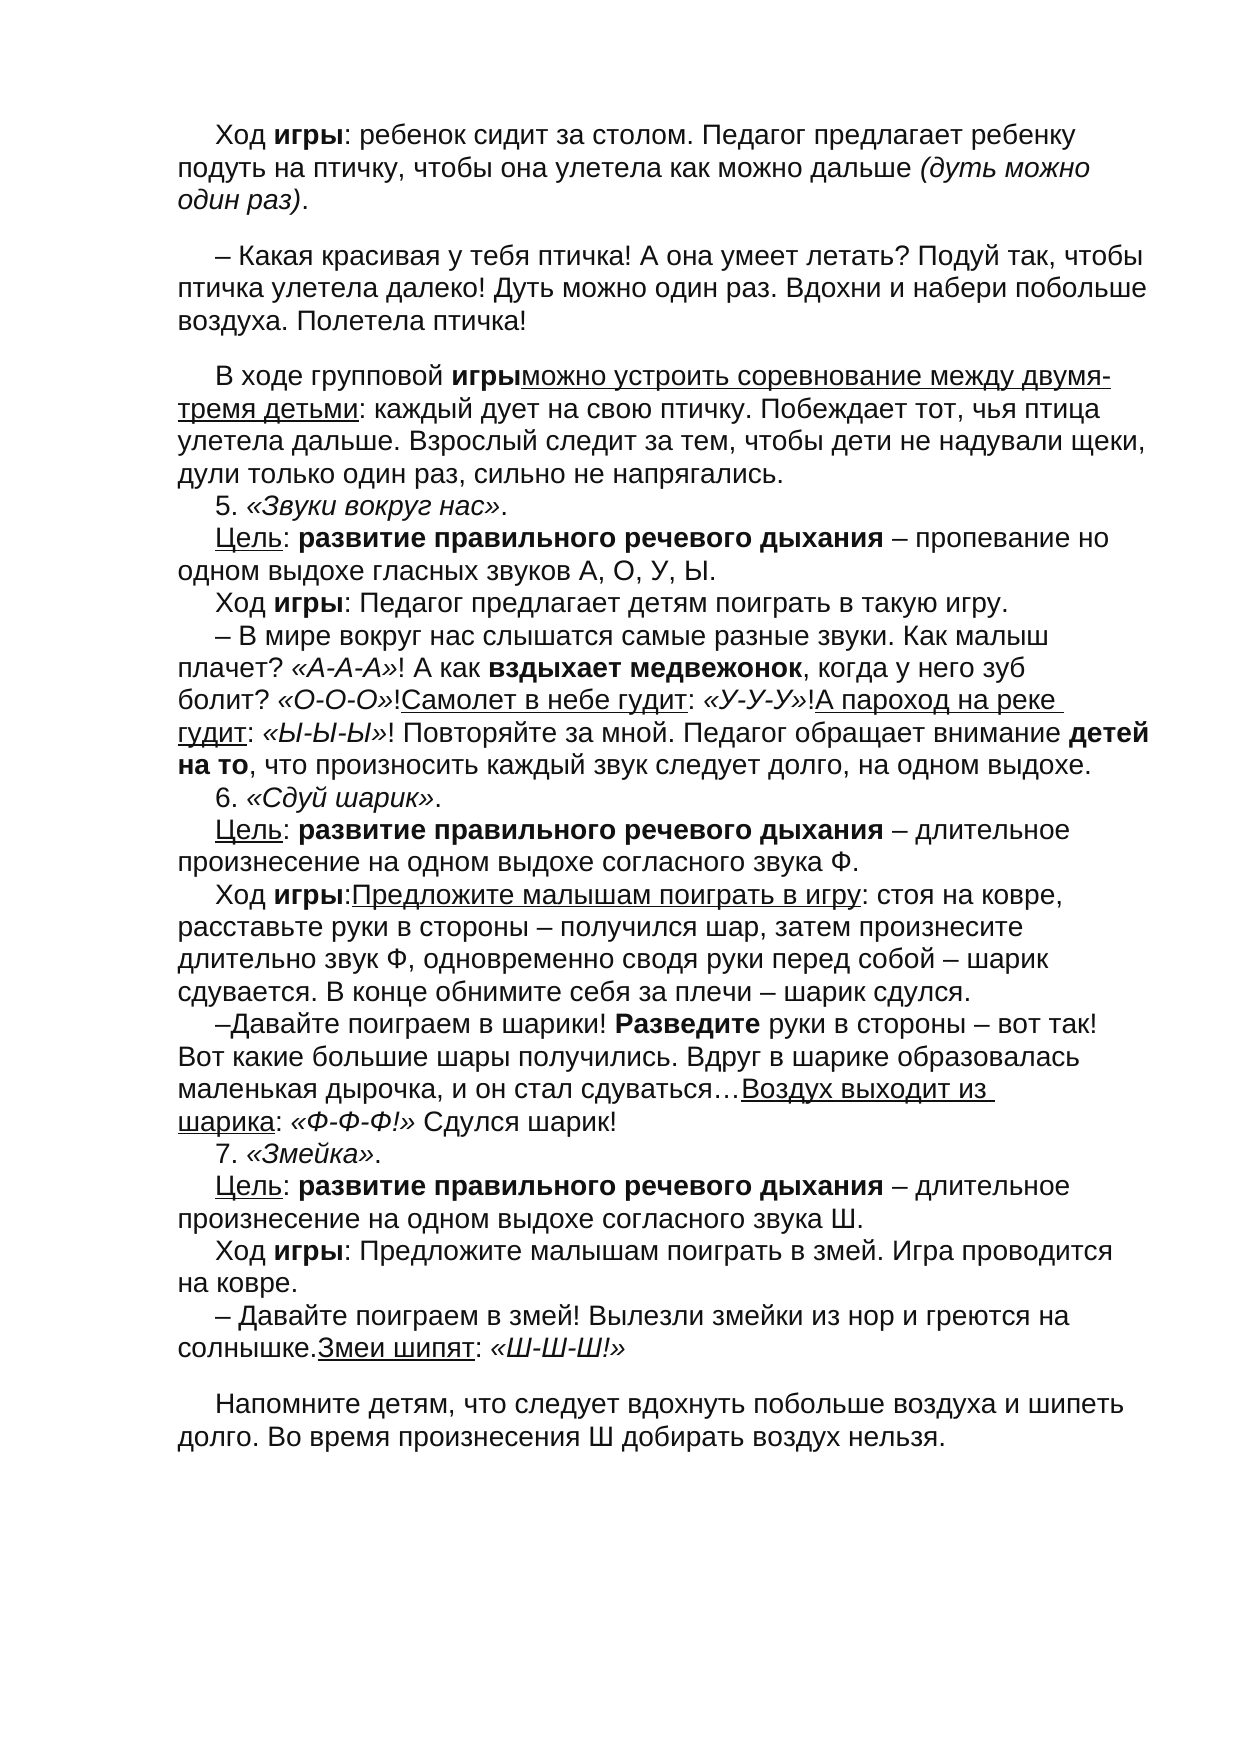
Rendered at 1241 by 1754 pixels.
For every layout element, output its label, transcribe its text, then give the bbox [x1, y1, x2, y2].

text Цель: развитие правильного речевого дыхания – длительное произнесение на одном выдохе согласного звука Ф. [177, 813, 1152, 878]
text – Какая красивая у тебя птичка! А она умеет летать? Подуй так, чтобы птичка улетела далеко! Дуть можно один раз. Вдохни и набери побольше воздуха. Полетела птичка! [177, 239, 1152, 336]
text Ход игры: Педагог предлагает детям поиграть в такую игру. [177, 586, 1152, 618]
text 6. «Сдуй шарик». [177, 781, 1152, 813]
text 5. «Звуки вокруг нас». [177, 489, 1152, 521]
text Ход игры: ребенок сидит за столом. Педагог предлагает ребенку подуть на птичку, чтобы она улетела как можно дальше (дуть можно один раз). [177, 118, 1152, 215]
text Напомните детям, что следует вдохнуть побольше воздуха и шипеть долго. Во время произнесения Ш добирать воздух нельзя. [177, 1387, 1152, 1452]
text Цель: развитие правильного речевого дыхания – длительное произнесение на одном выдохе согласного звука Ш. [177, 1169, 1152, 1234]
text – Давайте поиграем в змей! Вылезли змейки из нор и греются на солнышке.Змеи шипят: «Ш-Ш-Ш!» [177, 1299, 1152, 1364]
text – В мире вокруг нас слышатся самые разные звуки. Как малыш плачет? «А-А-А»! А как вздыхает медвежонок, когда у него зуб болит? «О-О-О»!Самолет в небе гудит: «У-У-У»!А пароход на реке гудит: «Ы-Ы-Ы»! Повторяйте за мной. Педагог обращает внимание детей на то, что произносить каждый звук следует долго, на одном выдохе. [177, 618, 1152, 781]
text Ход игры:Предложите малышам поиграть в игру: стоя на ковре, расставьте руки в стороны – получился шар, затем произнесите длительно звук Ф, одновременно сводя руки перед собой – шарик сдувается. В конце обнимите себя за плечи – шарик сдулся. [177, 878, 1152, 1007]
text В ходе групповой игрыможно устроить соревнование между двумя-тремя детьми: каждый дует на свою птичку. Побеждает тот, чья птица улетела дальше. Взрослый следит за тем, чтобы дети не надували щеки, дули только один раз, сильно не напрягались. [177, 359, 1152, 489]
text Цель: развитие правильного речевого дыхания – пропевание но одном выдохе гласных звуков А, О, У, Ы. [177, 521, 1152, 586]
text 7. «Змейка». [177, 1137, 1152, 1169]
text Ход игры: Предложите малышам поиграть в змей. Игра проводится на ковре. [177, 1234, 1152, 1299]
text –Давайте поиграем в шарики! Разведите руки в стороны – вот так! Вот какие большие шары получились. Вдруг в шарике образовалась маленькая дырочка, и он стал сдуваться…Воздух выходит из шарика: «Ф-Ф-Ф!» Сдулся шарик! [177, 1007, 1152, 1137]
